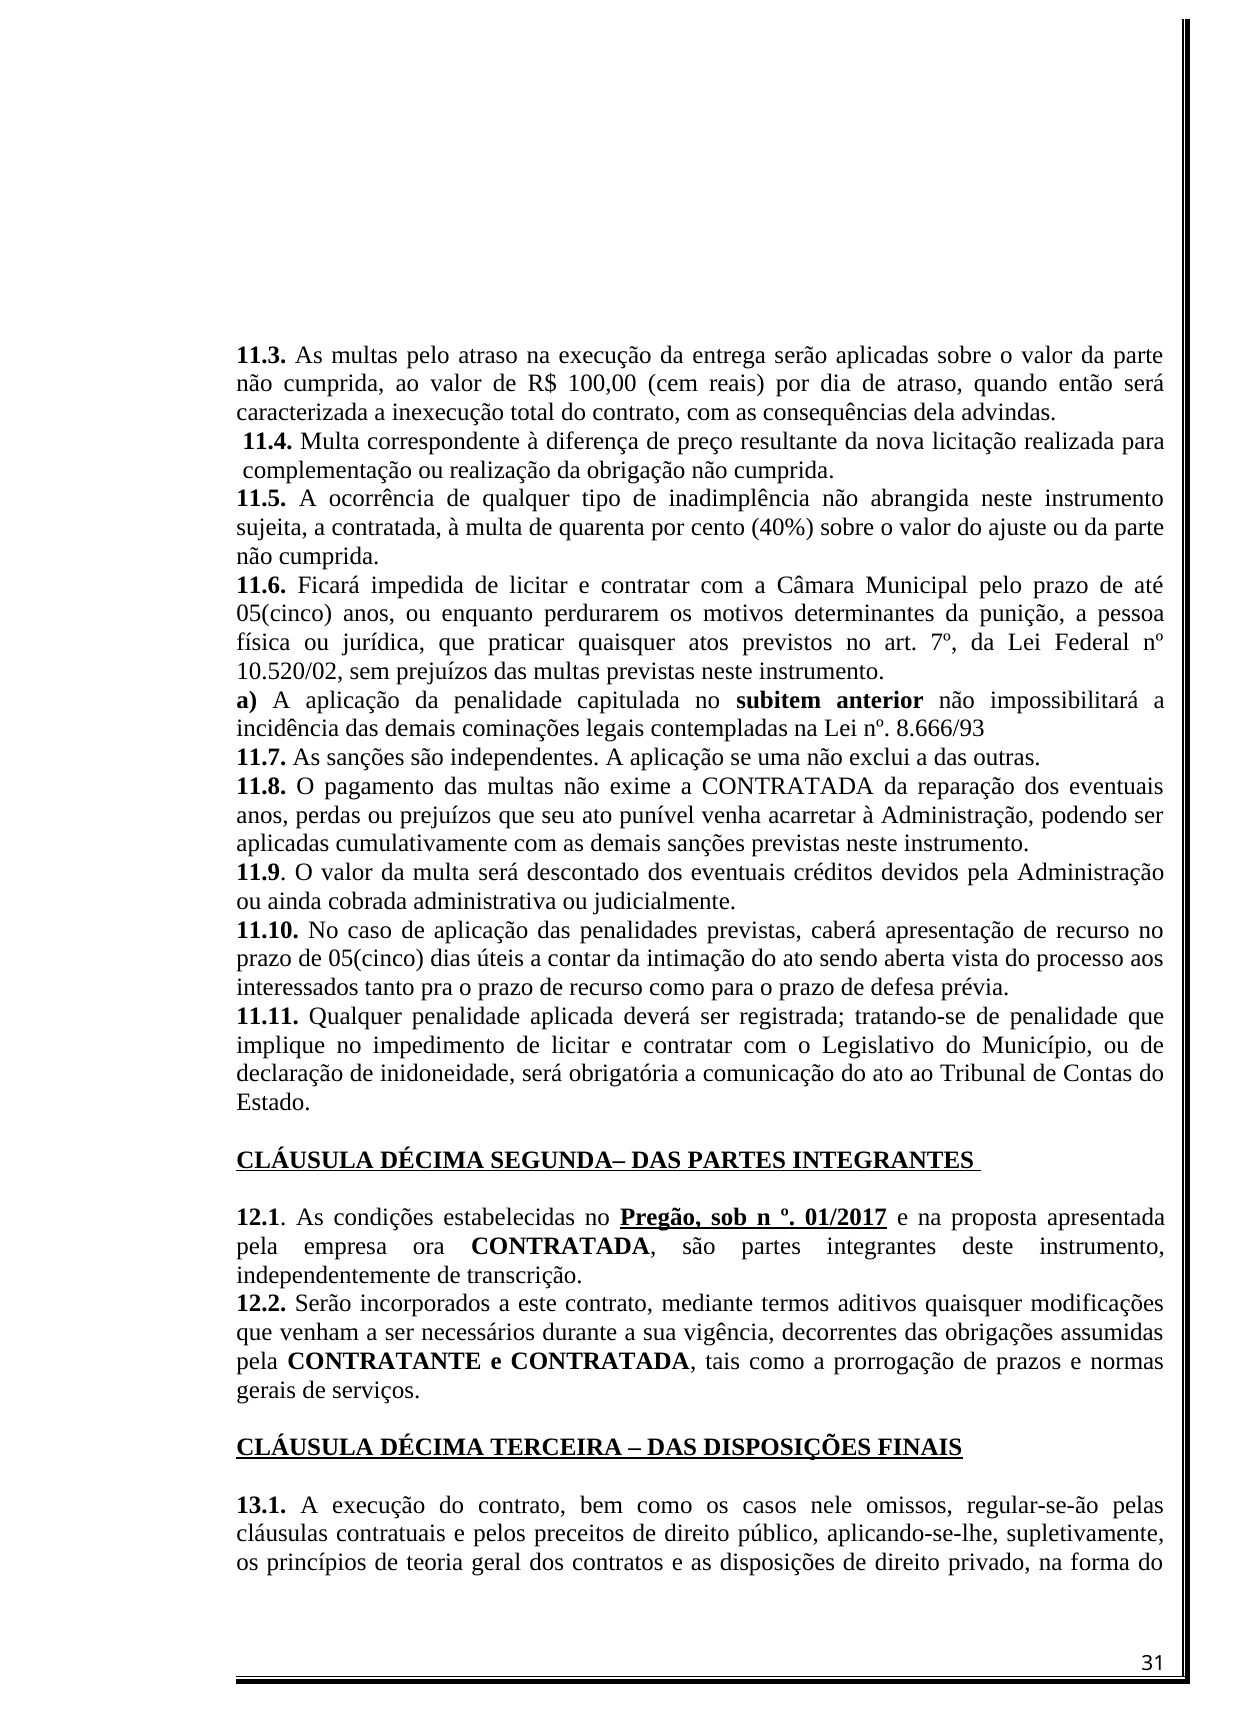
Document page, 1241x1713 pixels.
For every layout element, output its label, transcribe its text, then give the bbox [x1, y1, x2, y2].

text a) A aplicação da penalidade capitulada no subitem anterior não impossibilitará a incidência das demais cominações legais contempladas na Lei nº. 8.666/93 [236, 685, 1165, 742]
text 11.6. Ficará impedida de licitar e contratar com a Câmara Municipal pelo prazo de até 05(cinco) anos, ou enquanto perdurarem os motivos determinantes da punição, a pessoa física ou jurídica, que praticar quaisquer atos previstos no art. 7º, da Lei Federal nº 10.520/02, sem prejuízos das multas previstas neste instrumento. [236, 570, 1165, 685]
text 12.2. Serão incorporados a este contrato, mediante termos aditivos quaisquer modificações que venham a ser necessários durante a sua vigência, decorrentes das obrigações assumidas pela CONTRATANTE e CONTRATADA, tais como a prorrogação de prazos e normas gerais de serviços. [236, 1288, 1165, 1403]
text 11.7. As sanções são independentes. A aplicação se uma não exclui a das outras. [236, 742, 1165, 771]
text CLÁUSULA DÉCIMA TERCEIRA – DAS DISPOSIÇÕES FINAIS [236, 1432, 1165, 1461]
text 11.9. O valor da multa será descontado dos eventuais créditos devidos pela Administração ou ainda cobrada administrativa ou judicialmente. [236, 857, 1165, 915]
text 11.8. O pagamento das multas não exime a CONTRATADA da reparação dos eventuais anos, perdas ou prejuízos que seu ato punível venha acarretar à Administração, podendo ser aplicadas cumulativamente com as demais sanções previstas neste instrumento. [236, 771, 1165, 857]
text 11.5. A ocorrência de qualquer tipo de inadimplência não abrangida neste instrumento sujeita, a contratada, à multa de quarenta por cento (40%) sobre o valor do ajuste ou da parte não cumprida. [236, 483, 1165, 570]
text 11.11. Qualquer penalidade aplicada deverá ser registrada; tratando-se de penalidade que implique no impedimento de licitar e contratar com o Legislativo do Município, ou de declaração de inidoneidade, será obrigatória a comunicação do ato ao Tribunal de Contas do Estado. [236, 1001, 1165, 1116]
text 11.10. No caso de aplicação das penalidades previstas, caberá apresentação de recurso no prazo de 05(cinco) dias úteis a contar da intimação do ato sendo aberta vista do processo aos interessados tanto pra o prazo de recurso como para o prazo de defesa prévia. [236, 915, 1165, 1001]
text 11.3. As multas pelo atraso na execução da entrega serão aplicadas sobre o valor da parte não cumprida, ao valor de R$ 100,00 (cem reais) por dia de atraso, quando então será caracterizada a inexecução total do contrato, com as consequências dela advindas. [236, 340, 1165, 426]
text 11.4. Multa correspondente à diferença de preço resultante da nova licitação realizada para complementação ou realização da obrigação não cumprida. [242, 426, 1165, 483]
text CLÁUSULA DÉCIMA SEGUNDA– DAS PARTES INTEGRANTES [236, 1145, 1165, 1173]
text 12.1. As condições estabelecidas no Pregão, sob n º. 01/2017 e na proposta apresentada pela empresa ora CONTRATADA, são partes integrantes deste instrumento, independentemente de transcrição. [236, 1202, 1165, 1288]
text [236, 1490, 1165, 1576]
